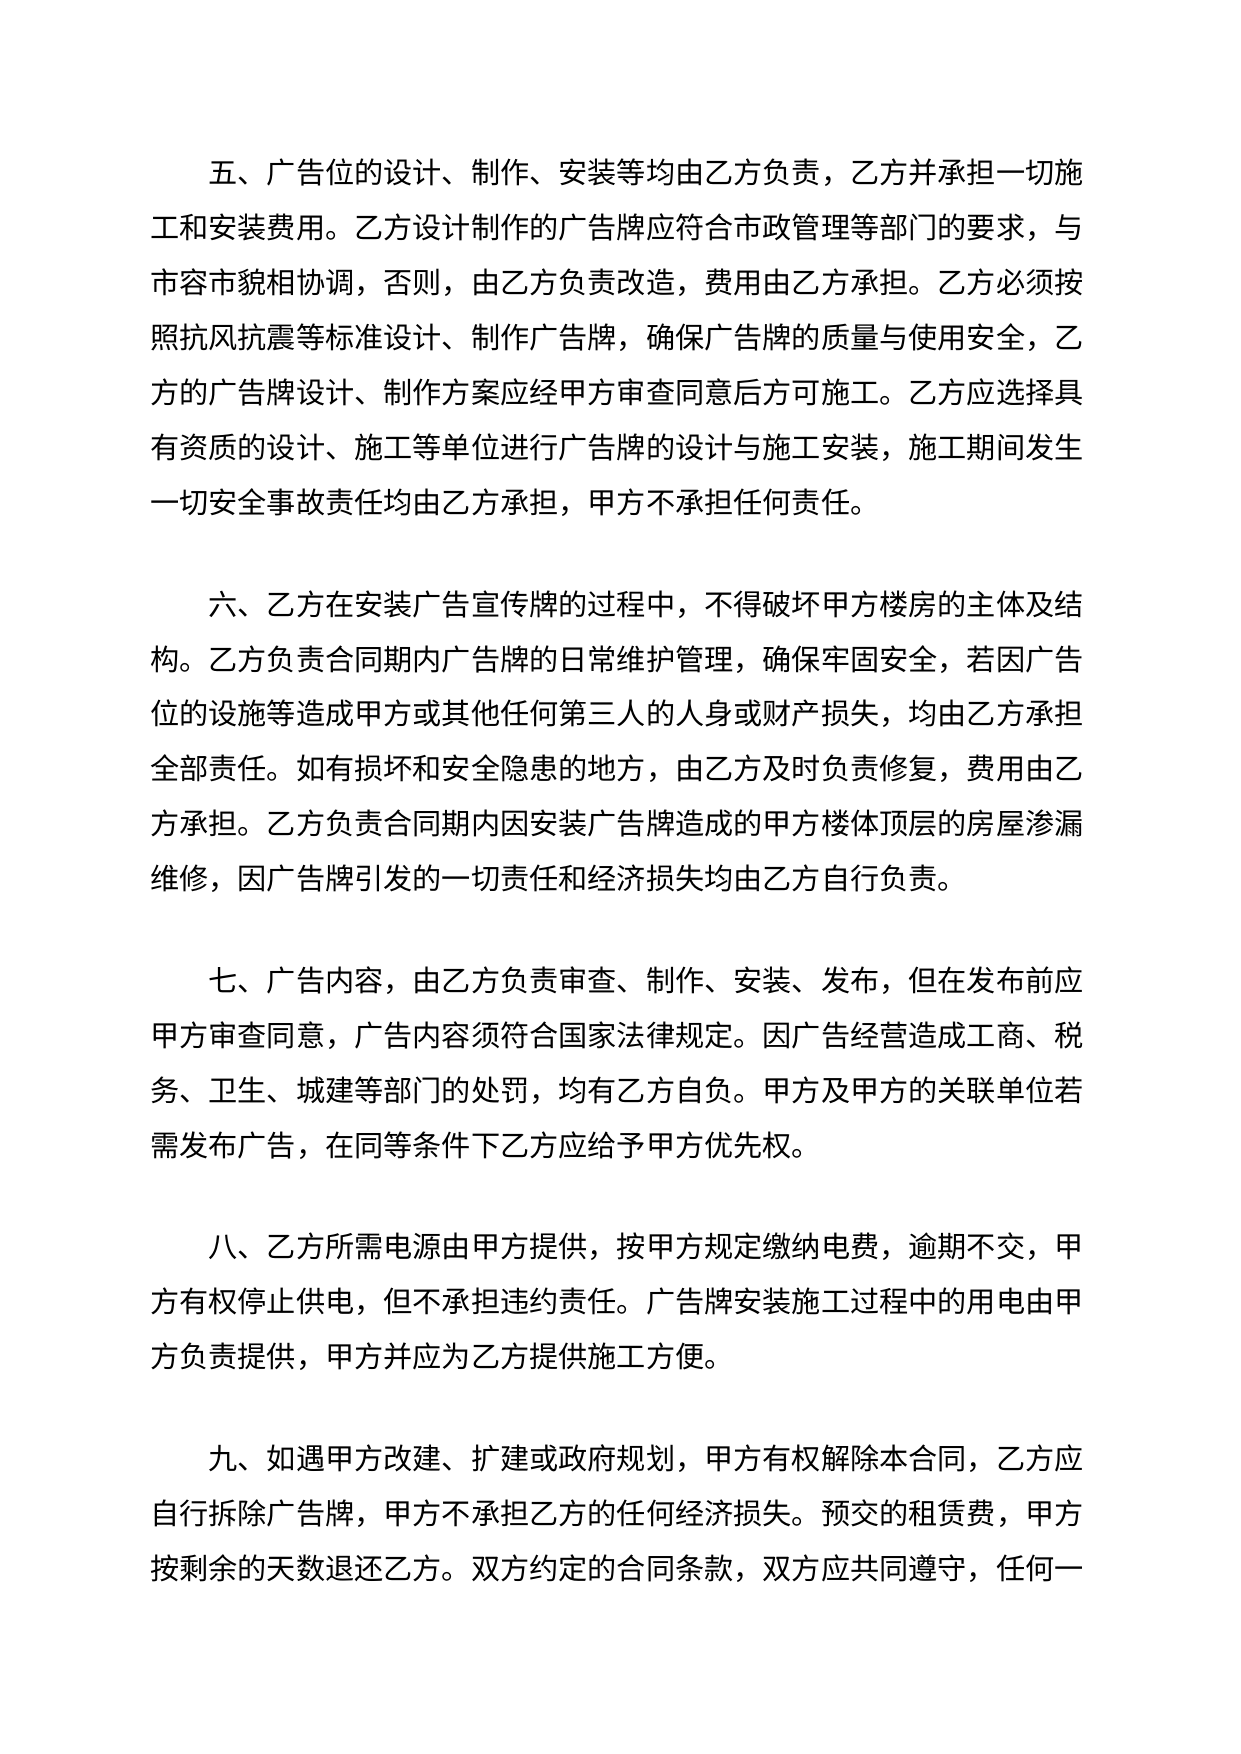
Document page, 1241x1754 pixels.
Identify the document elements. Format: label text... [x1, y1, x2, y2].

text 七、广告内容，由乙方负责审查、制作、安装、发布，但在发布前应甲方审查同意，广告内容须符合国家法律规定。因广告经营造成工商、税务、卫生、城建等部门的处罚，均有乙方自负。甲方及甲方的关联单位若需发布广告，在同等条件下乙方应给予甲方优先权。 [150, 957, 1090, 1164]
text 六、乙方在安装广告宣传牌的过程中，不得破坏甲方楼房的主体及结构。乙方负责合同期内广告牌的日常维护管理，确保牢固安全，若因广告位的设施等造成甲方或其他任何第三人的人身或财产损失，均由乙方承担全部责任。如有损坏和安全隐患的地方，由乙方及时负责修复，费用由乙方承担。乙方负责合同期内因安装广告牌造成的甲方楼体顶层的房屋渗漏维修，因广告牌引发的一切责任和经济损失均由乙方自行负责。 [150, 581, 1090, 898]
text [150, 1435, 1090, 1587]
text 八、乙方所需电源由甲方提供，按甲方规定缴纳电费，逾期不交，甲方有权停止供电，但不承担违约责任。广告牌安装施工过程中的用电由甲方负责提供，甲方并应为乙方提供施工方便。 [150, 1224, 1090, 1376]
text 五、广告位的设计、制作、安装等均由乙方负责，乙方并承担一切施工和安装费用。乙方设计制作的广告牌应符合市政管理等部门的要求，与市容市貌相协调，否则，由乙方负责改造，费用由乙方承担。乙方必须按照抗风抗震等标准设计、制作广告牌，确保广告牌的质量与使用安全，乙方的广告牌设计、制作方案应经甲方审查同意后方可施工。乙方应选择具有资质的设计、施工等单位进行广告牌的设计与施工安装，施工期间发生一切安全事故责任均由乙方承担，甲方不承担任何责任。 [150, 150, 1090, 522]
